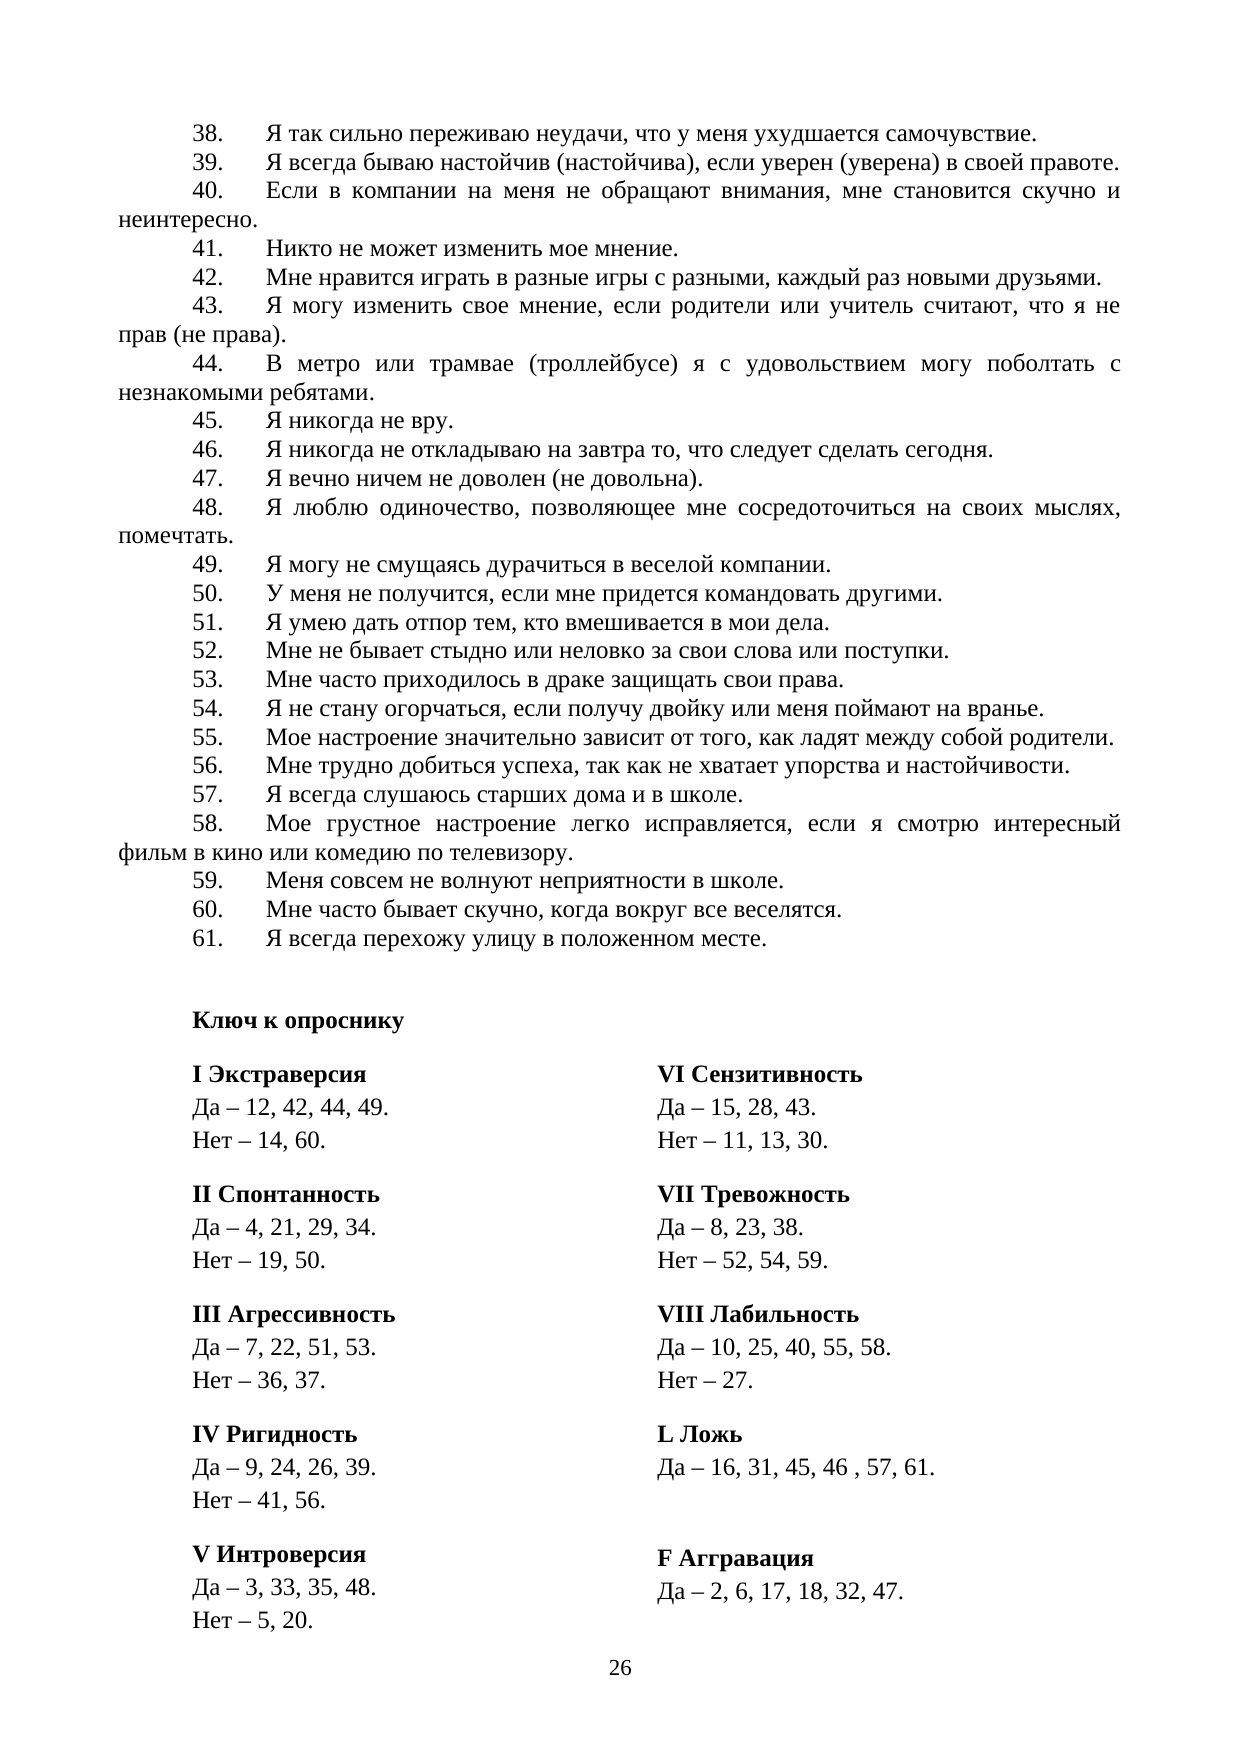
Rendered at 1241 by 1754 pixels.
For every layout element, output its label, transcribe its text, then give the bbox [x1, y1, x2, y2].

list Я вечно ничем не доволен (не довольна). [118, 463, 1122, 492]
list Мне не бывает стыдно или неловко за свои слова или поступки. [118, 636, 1122, 664]
list Мне трудно добиться успеха, так как не хватает упорства и настойчивости. [118, 751, 1122, 779]
list Если в компании на меня не обращают внимания, мне становится скучно и неинтересно. [118, 176, 1122, 233]
text IV Ригидность [192, 1419, 583, 1448]
text F Аггравация [657, 1543, 1122, 1572]
text Да – 3, 33, 35, 48. Нет – 5, 20. [192, 1572, 583, 1634]
text Да – 15, 28, 43. Нет – 11, 13, 30. [657, 1092, 1122, 1154]
list Меня совсем не волнуют неприятности в школе. [118, 866, 1122, 894]
text VIII Лабильность [657, 1299, 1122, 1328]
text V Интроверсия [192, 1539, 583, 1568]
list Никто не может изменить мое мнение. [118, 233, 1122, 262]
list Я всегда бываю настойчив (настойчива), если уверен (уверена) в своей правоте. [118, 147, 1122, 176]
list Я всегда перехожу улицу в положенном месте. [118, 923, 1122, 952]
list Я не стану огорчаться, если получу двойку или меня поймают на вранье. [118, 693, 1122, 722]
list У меня не получится, если мне придется командовать другими. [118, 578, 1122, 607]
text Да – 12, 42, 44, 49. Нет – 14, 60. [192, 1092, 583, 1154]
text Да – 9, 24, 26, 39. Нет – 41, 56. [192, 1452, 583, 1514]
list Я могу не смущаясь дурачиться в веселой компании. [118, 549, 1122, 578]
list В метро или трамвае (троллейбусе) я с удовольствием могу поболтать с незнакомыми ребятами. [118, 348, 1122, 406]
list Я могу изменить свое мнение, если родители или учитель считают, что я не прав (не права). [118, 291, 1122, 348]
text II Спонтанность [192, 1179, 583, 1208]
list Мне часто бывает скучно, когда вокруг все веселятся. [118, 894, 1122, 923]
list Я никогда не откладываю на завтра то, что следует сделать сегодня. [118, 434, 1122, 463]
text Да – 16, 31, 45, 46 , 57, 61. [657, 1452, 1122, 1481]
text Да – 4, 21, 29, 34. Нет – 19, 50. [192, 1212, 583, 1274]
list Мое настроение значительно зависит от того, как ладят между собой родители. [118, 722, 1122, 751]
list Мое грустное настроение легко исправляется, если я смотрю интересный фильм в кино или комедию по телевизору. [118, 808, 1122, 866]
text Да – 10, 25, 40, 55, 58. Нет – 27. [657, 1332, 1122, 1394]
list Я так сильно переживаю неудачи, что у меня ухудшается самочувствие. [118, 118, 1122, 147]
text Да – 2, 6, 17, 18, 32, 47. [657, 1576, 1122, 1605]
text L Ложь [657, 1419, 1122, 1448]
text VII Тревожность [657, 1179, 1122, 1208]
list Мне нравится играть в разные игры с разными, каждый раз новыми друзьями. [118, 262, 1122, 291]
list Я умею дать отпор тем, кто вмешивается в мои дела. [118, 607, 1122, 636]
list Мне часто приходилось в драке защищать свои права. [118, 664, 1122, 693]
text III Агрессивность [192, 1299, 583, 1328]
list Я всегда слушаюсь старших дома и в школе. [118, 779, 1122, 808]
text Ключ к опроснику [118, 1006, 1122, 1034]
text Да – 7, 22, 51, 53. Нет – 36, 37. [192, 1332, 583, 1394]
list Я никогда не вру. [118, 406, 1122, 434]
text VI Сензитивность [657, 1059, 1122, 1088]
text I Экстраверсия [192, 1059, 583, 1088]
text Да – 8, 23, 38. Нет – 52, 54, 59. [657, 1212, 1122, 1274]
list Я люблю одиночество, позволяющее мне сосредоточиться на своих мыслях, помечтать. [118, 492, 1122, 549]
